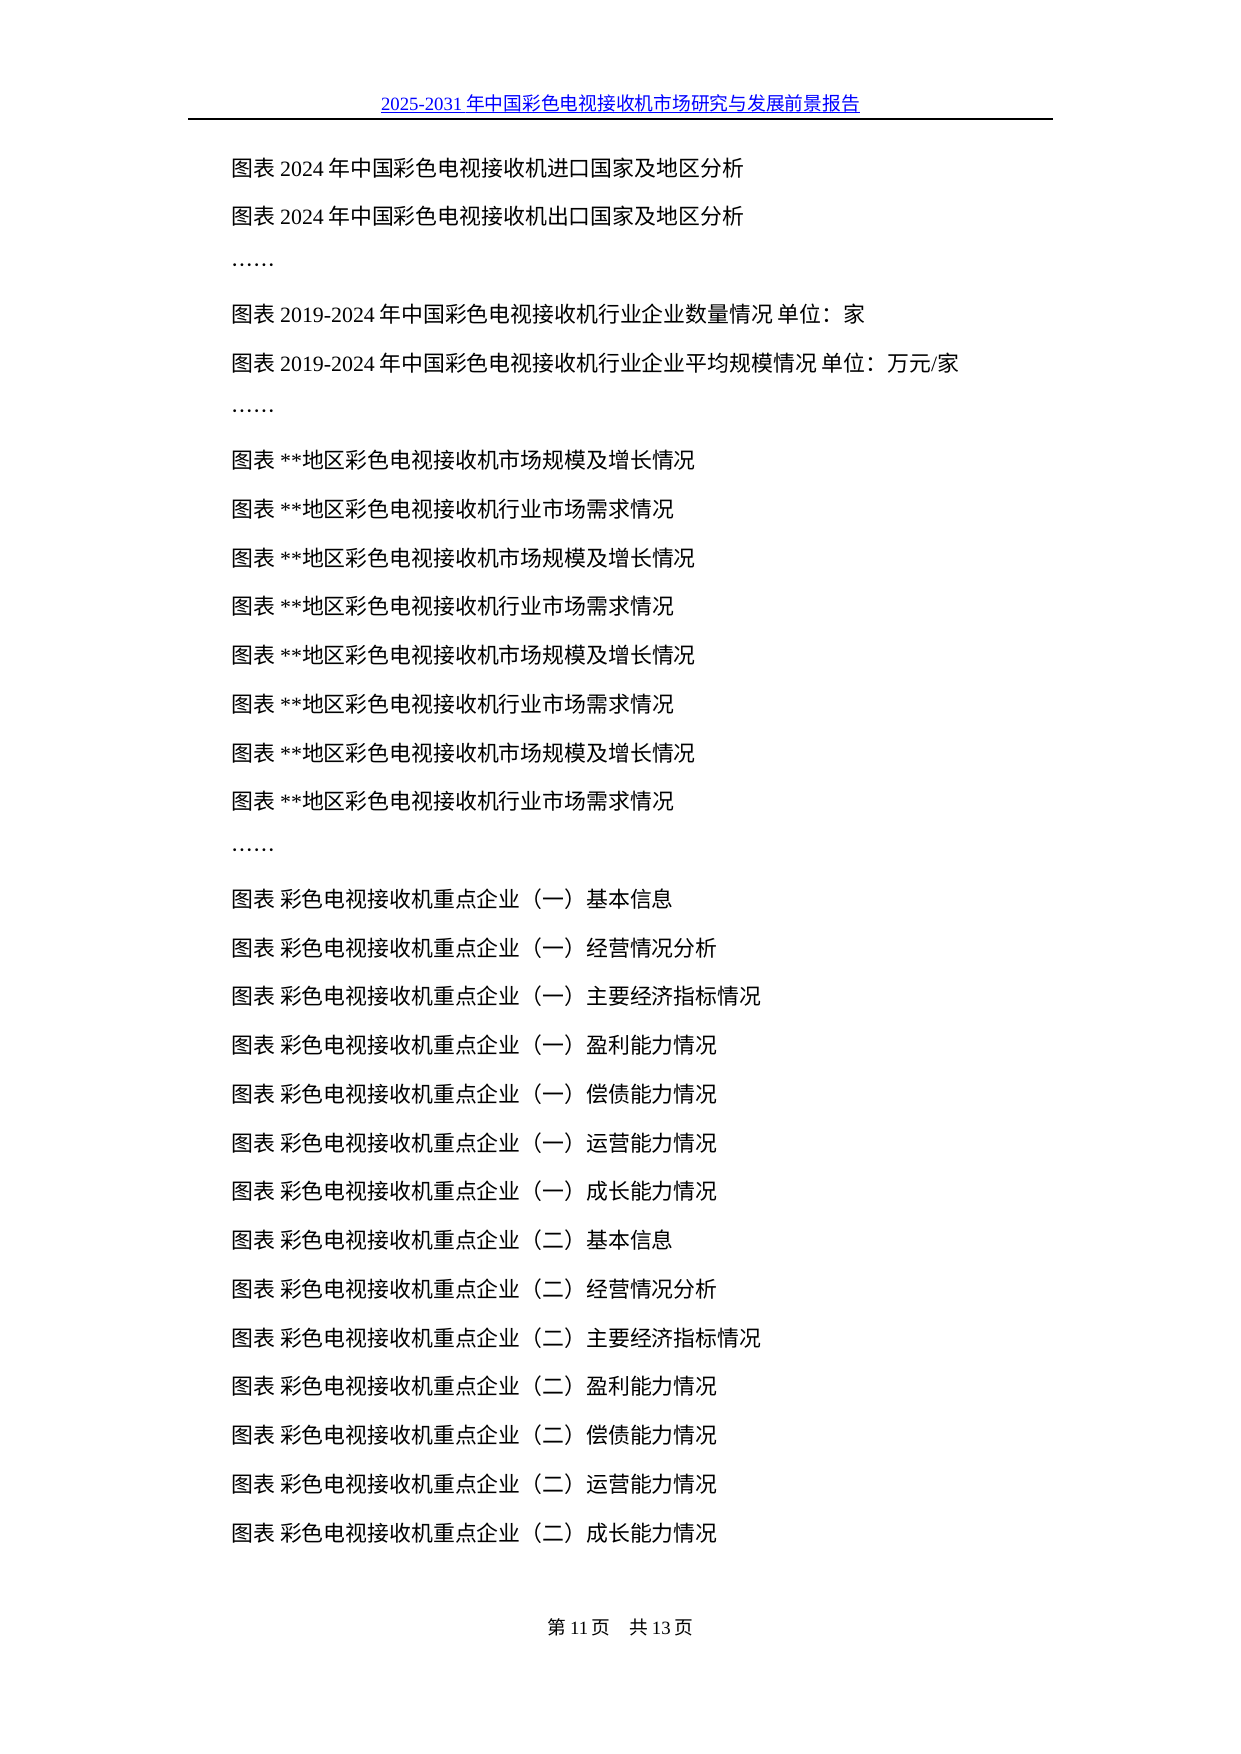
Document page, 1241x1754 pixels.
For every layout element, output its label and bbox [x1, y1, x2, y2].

text [187, 150, 1053, 1548]
